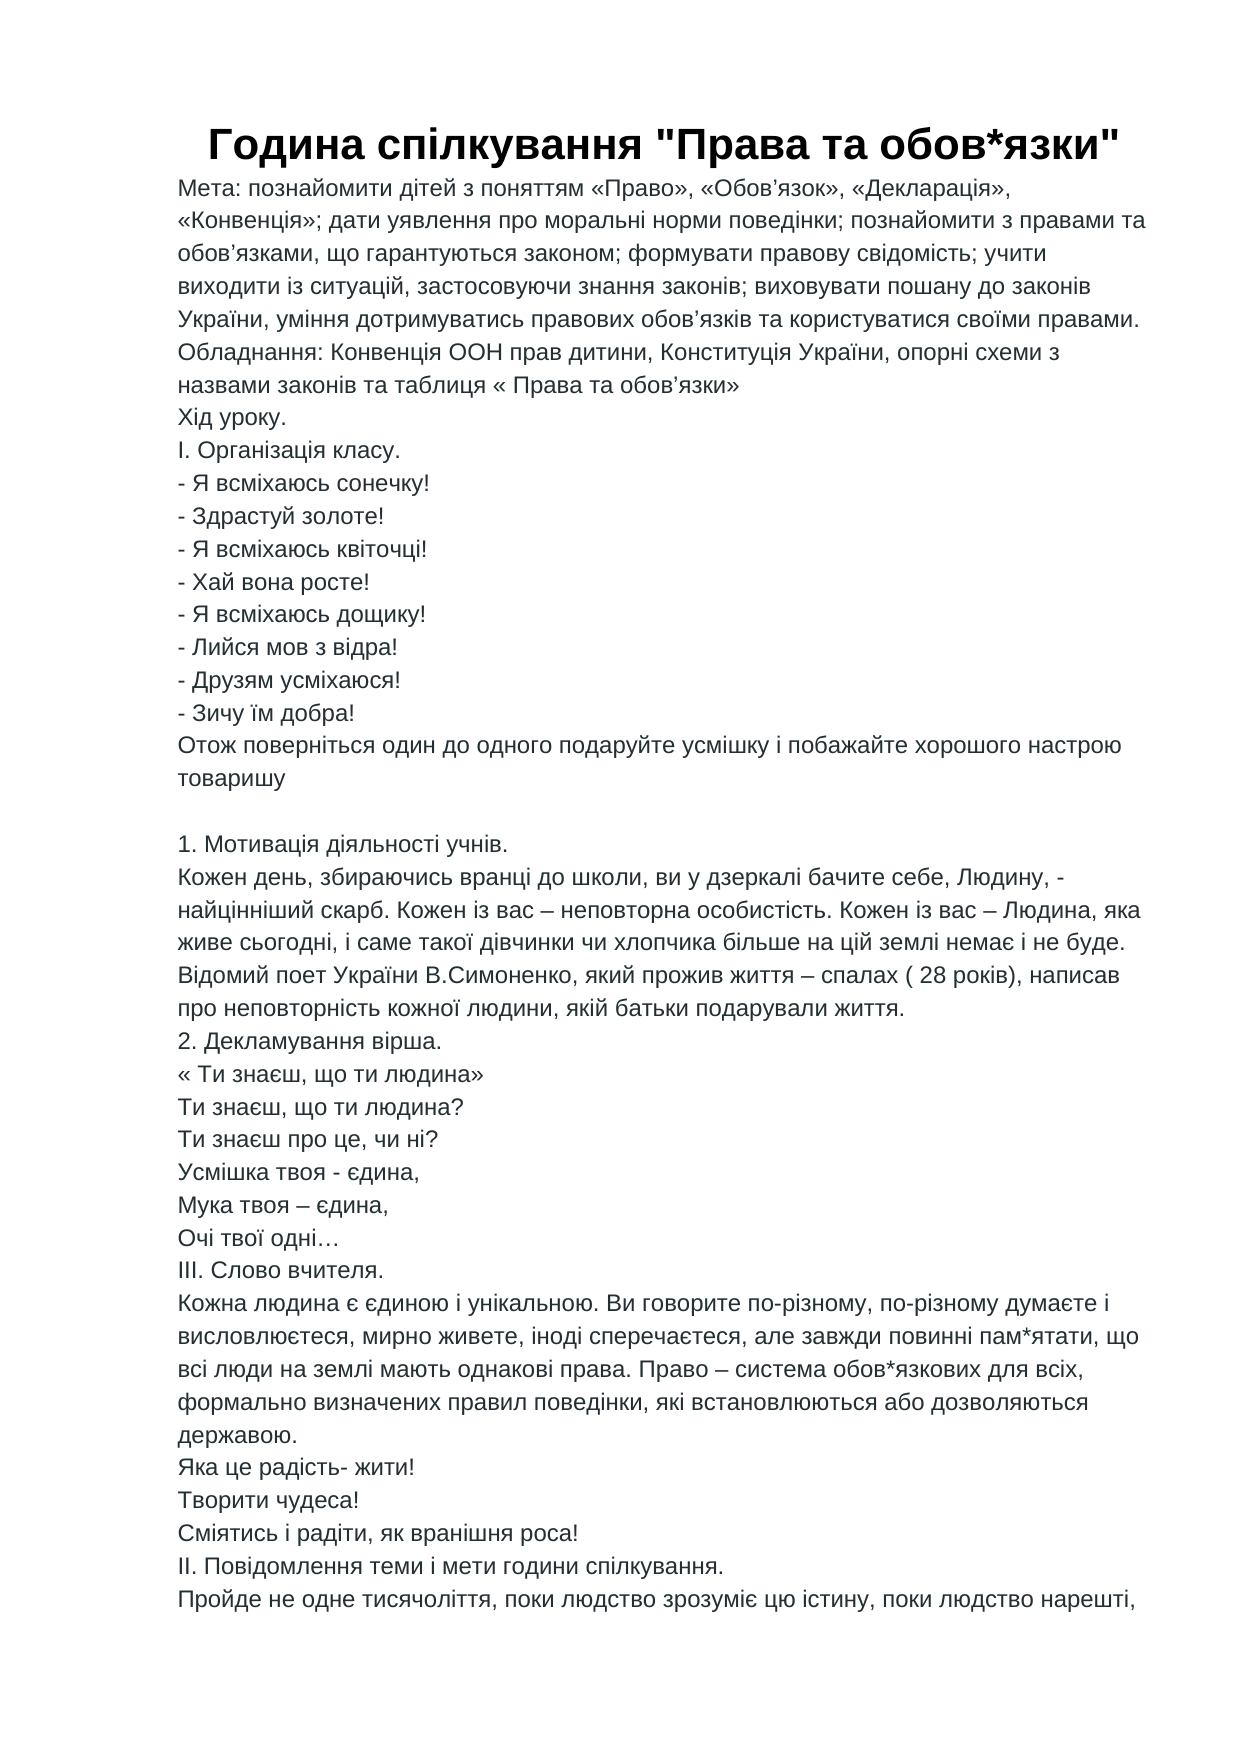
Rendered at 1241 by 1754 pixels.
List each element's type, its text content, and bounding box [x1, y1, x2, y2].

text Година спілкування "Права та обов*язки" [177, 118, 1152, 168]
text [177, 168, 1152, 1612]
